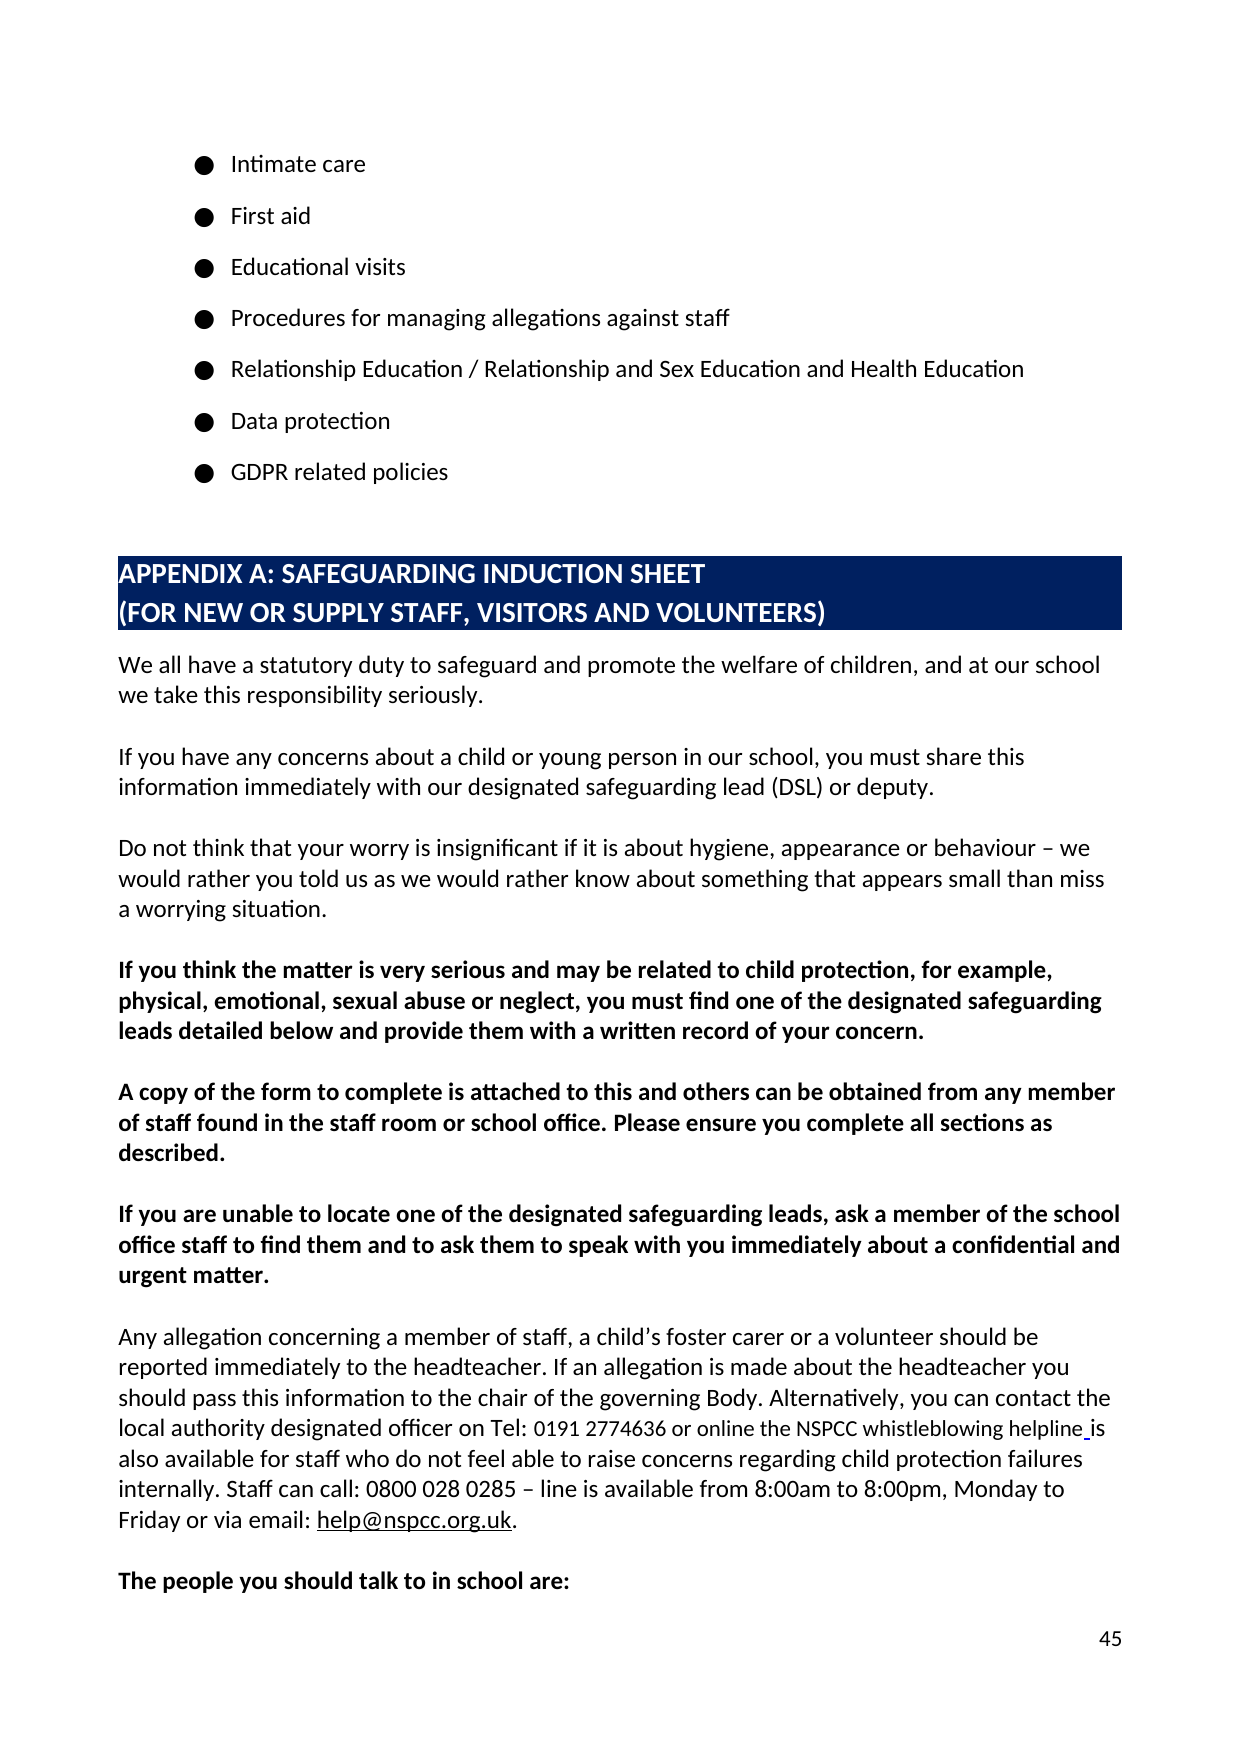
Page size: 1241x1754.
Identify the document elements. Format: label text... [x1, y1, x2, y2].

text APPENDIX A: SAFEGUARDING INDUCTION SHEET (FOR NEW OR SUPPLY STAFF, VISITORS AND VOLUNTEERS) [118, 556, 1122, 630]
text Do not think that your worry is insignificant if it is about hygiene, appearance or behaviour – we would rather you told us as we would rather know about something that appears small than miss a worrying situation. [118, 832, 1122, 924]
list Intimate care [193, 136, 1122, 187]
list Educational visits [193, 238, 1122, 289]
list Data protection [193, 392, 1122, 443]
list Procedures for managing allegations against staff [193, 289, 1122, 341]
text If you have any concerns about a child or young person in our school, you must share this information immediately with our designated safeguarding lead (DSL) or deputy. [118, 741, 1122, 802]
text If you think the matter is very serious and may be related to child protection, for example, physical, emotional, sexual abuse or neglect, you must find one of the designated safeguarding leads detailed below and provide them with a written record of your concern. [118, 954, 1122, 1046]
text The people you should talk to in school are: [118, 1565, 1122, 1595]
list Relationship Education / Relationship and Sex Education and Health Education [193, 341, 1122, 392]
text Any allegation concerning a member of staff, a child’s foster carer or a volunteer should be reported immediately to the headteacher. If an allegation is made about the headteacher you should pass this information to the chair of the governing Body. Alternatively, you can contact the local authority designated officer on Tel: 0191 2774636 or online the NSPCC whistleblowing helpline is also available for staff who do not feel able to raise concerns regarding child protection failures internally. Staff can call: 0800 028 0285 – line is available from 8:00am to 8:00pm, Monday to Friday or via email: help@nspcc.org.uk. [118, 1321, 1122, 1534]
text If you are unable to locate one of the designated safeguarding leads, ask a member of the school office staff to find them and to ask them to speak with you immediately about a confidential and urgent matter. [118, 1198, 1122, 1290]
text We all have a statutory duty to safeguard and promote the welfare of children, and at our school we take this responsibility seriously. [118, 649, 1122, 710]
list First aid [193, 187, 1122, 238]
text A copy of the form to complete is attached to this and others can be obtained from any member of staff found in the staff room or school office. Please ensure you complete all sections as described. [118, 1076, 1122, 1168]
list GDPR related policies [193, 443, 1122, 494]
